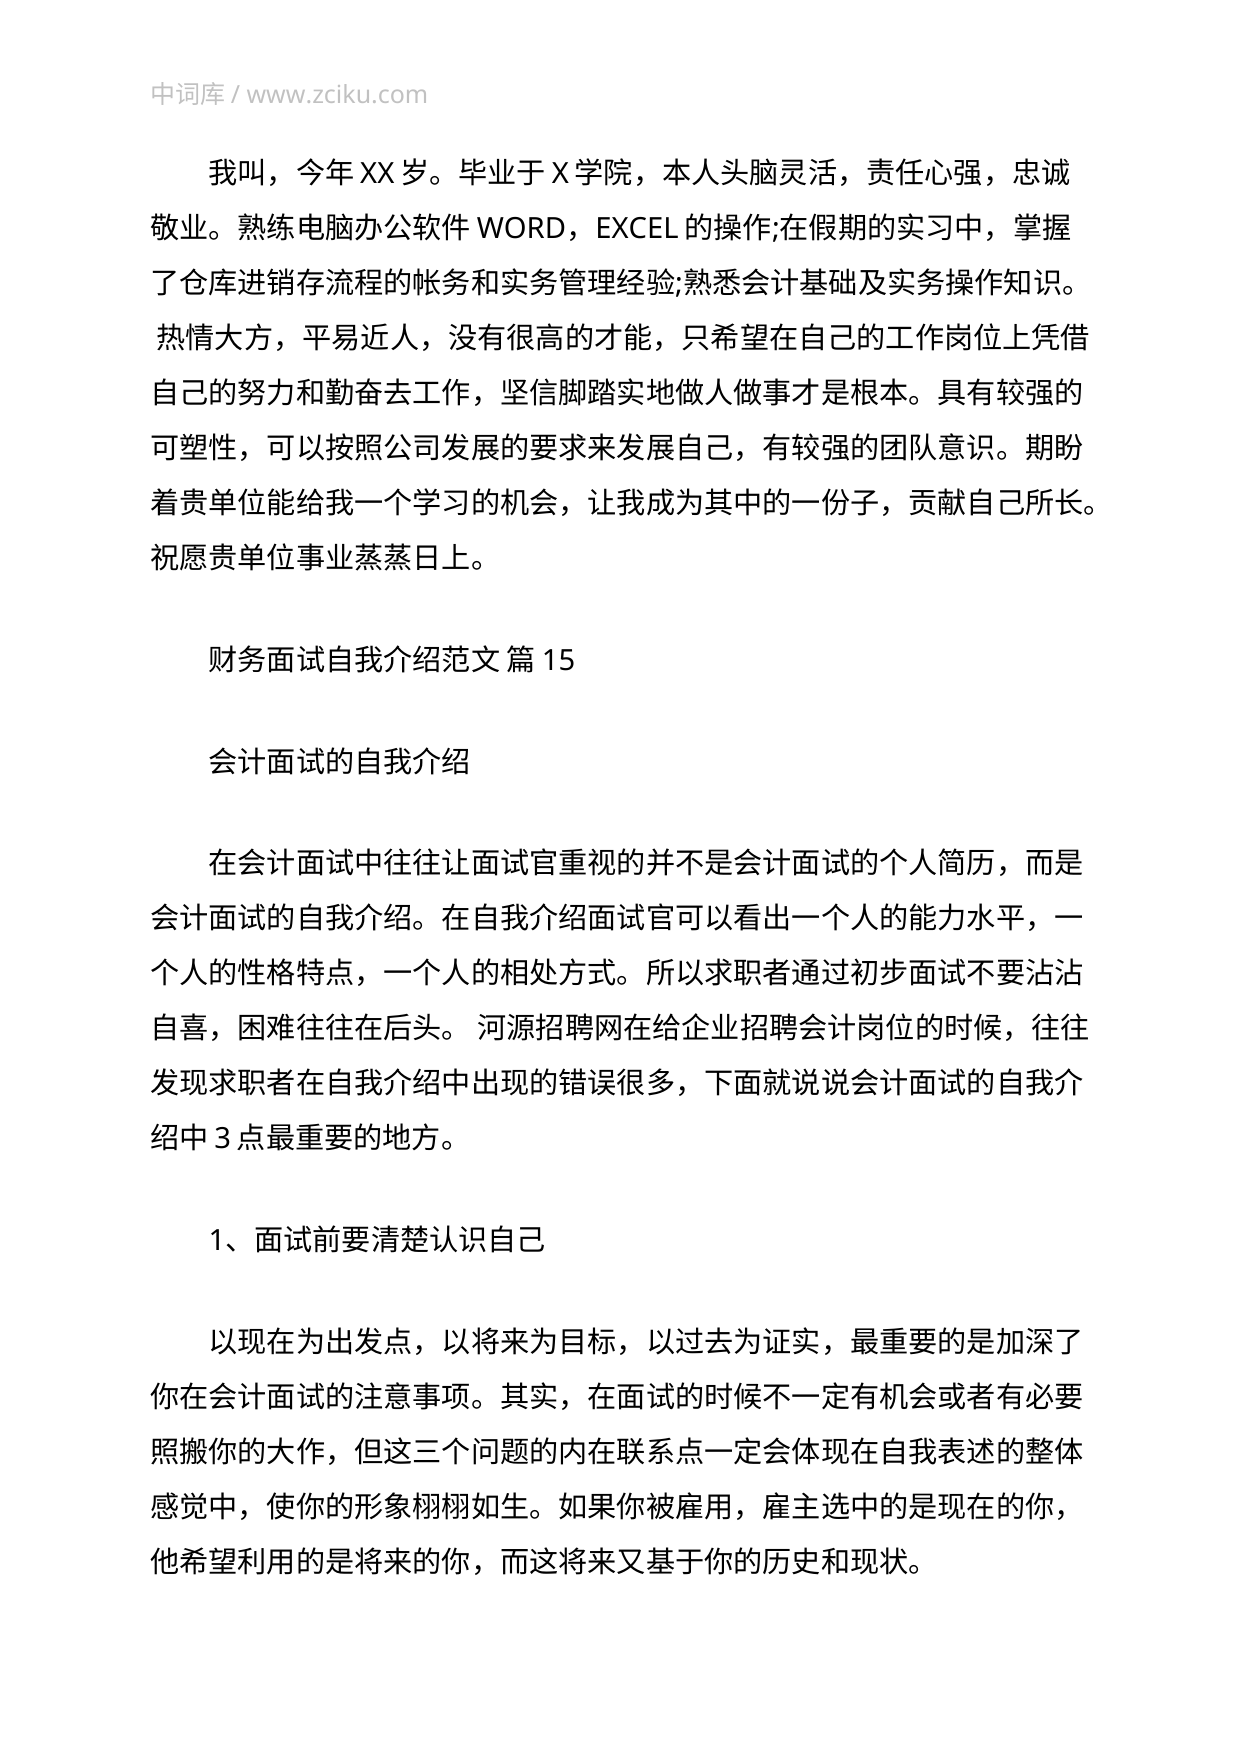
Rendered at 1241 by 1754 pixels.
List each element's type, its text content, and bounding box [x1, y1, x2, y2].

text 在会计面试中往往让面试官重视的并不是会计面试的个人简历，而是会计面试的自我介绍。在自我介绍面试官可以看出一个人的能力水平，一个人的性格特点，一个人的相处方式。所以求职者通过初步面试不要沾沾自喜，困难往往在后头。 河源招聘网在给企业招聘会计岗位的时候，往往发现求职者在自我介绍中出现的错误很多，下面就说说会计面试的自我介绍中3点最重要的地方。 [150, 840, 1090, 1157]
text 财务面试自我介绍范文 篇15 [150, 636, 1090, 679]
text 我叫，今年XX岁。毕业于X学院，本人头脑灵活，责任心强，忠诚敬业。熟练电脑办公软件WORD，EXCEL的操作;在假期的实习中，掌握了仓库进销存流程的帐务和实务管理经验;熟悉会计基础及实务操作知识。 热情大方，平易近人，没有很高的才能，只希望在自己的工作岗位上凭借自己的努力和勤奋去工作，坚信脚踏实地做人做事才是根本。具有较强的可塑性，可以按照公司发展的要求来发展自己，有较强的团队意识。期盼着贵单位能给我一个学习的机会，让我成为其中的一份子，贡献自己所长。祝愿贵单位事业蒸蒸日上。 [150, 150, 1090, 577]
text 1、面试前要清楚认识自己 [150, 1217, 1090, 1259]
text 会计面试的自我介绍 [150, 738, 1090, 781]
text 以现在为出发点，以将来为目标，以过去为证实，最重要的是加深了你在会计面试的注意事项。其实，在面试的时候不一定有机会或者有必要照搬你的大作，但这三个问题的内在联系点一定会体现在自我表述的整体感觉中，使你的形象栩栩如生。如果你被雇用，雇主选中的是现在的你，他希望利用的是将来的你，而这将来又基于你的历史和现状。 [150, 1318, 1090, 1580]
